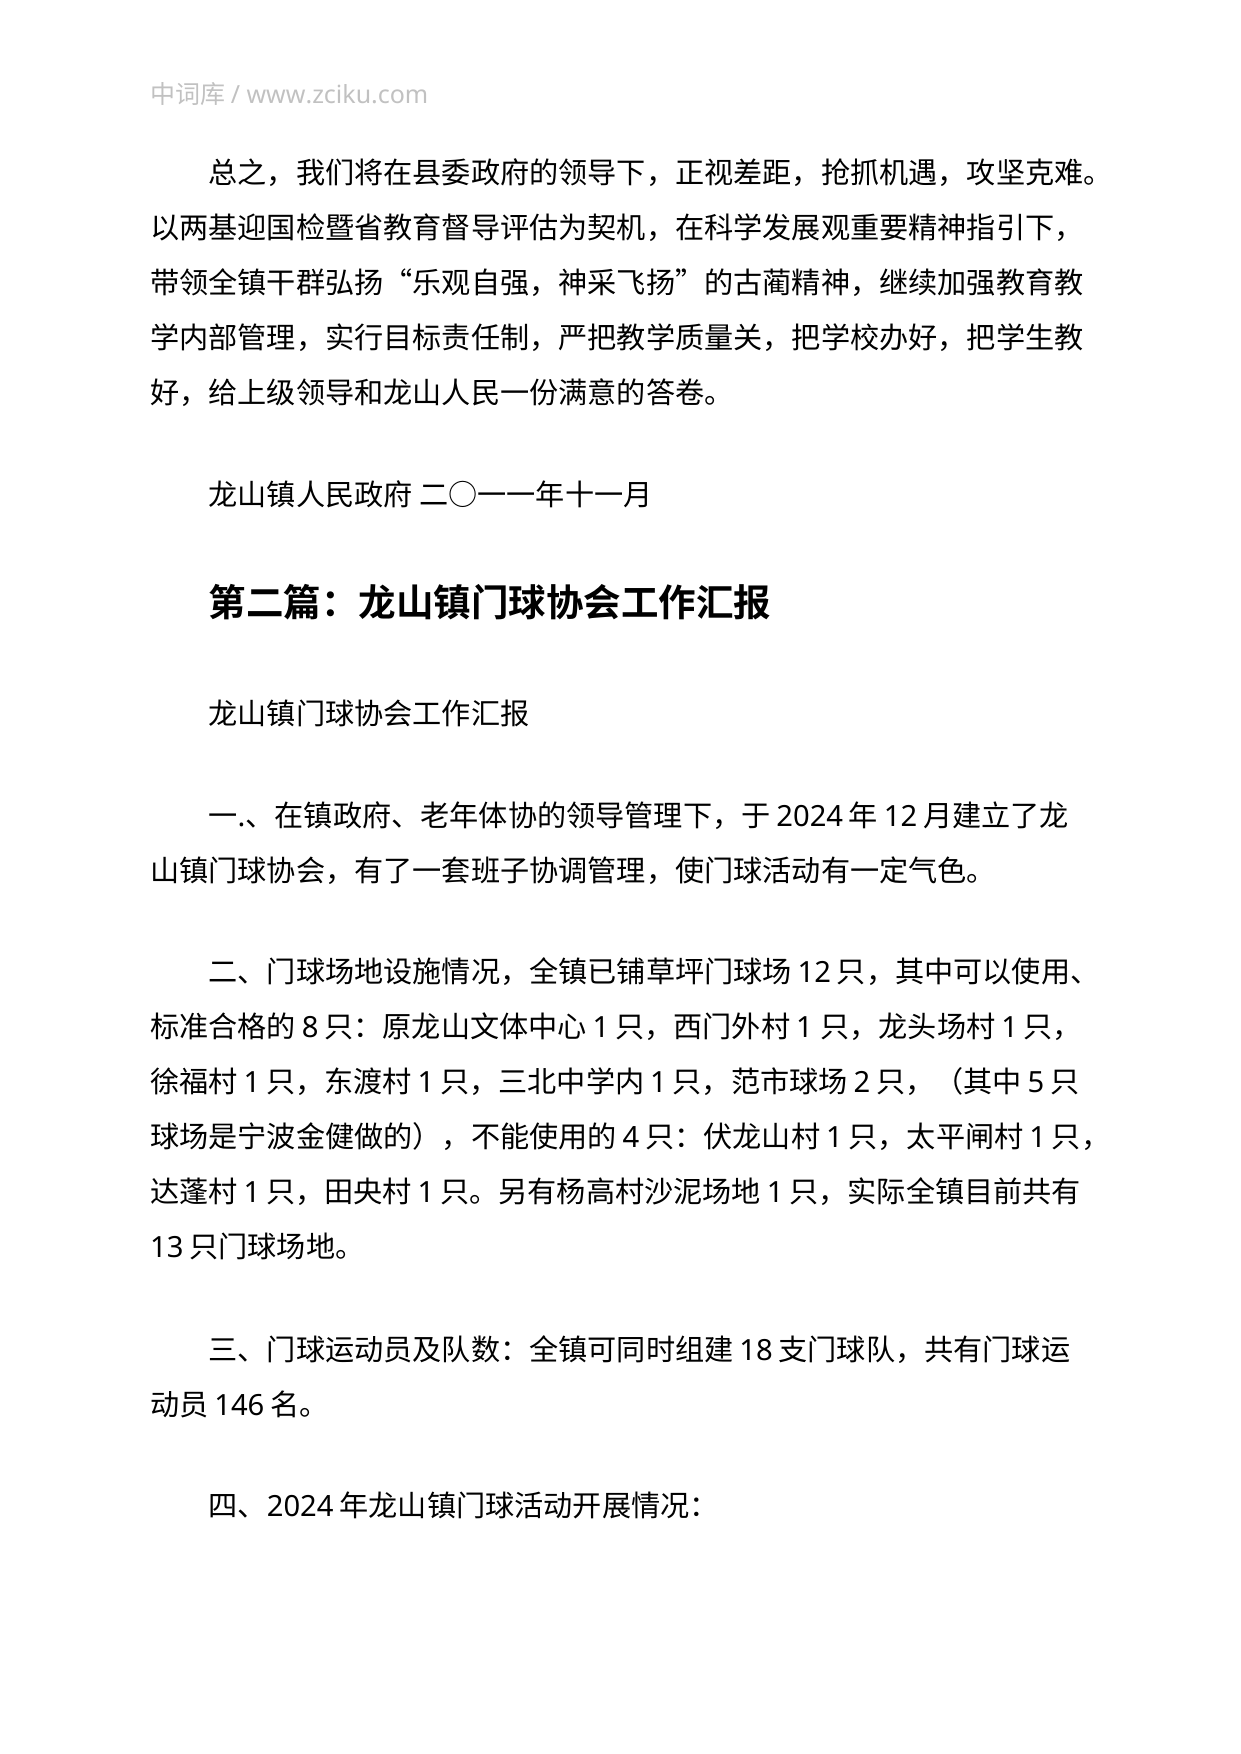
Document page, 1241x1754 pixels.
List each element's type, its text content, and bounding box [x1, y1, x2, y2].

text 第二篇：龙山镇门球协会工作汇报 [150, 573, 1090, 627]
text 总之，我们将在县委政府的领导下，正视差距，抢抓机遇，攻坚克难。以两基迎国检暨省教育督导评估为契机，在科学发展观重要精神指引下，带领全镇干群弘扬“乐观自强，神采飞扬”的古蔺精神，继续加强教育教学内部管理，实行目标责任制，严把教学质量关，把学校办好，把学生教好，给上级领导和龙山人民一份满意的答卷。 [150, 150, 1090, 412]
text 一.、在镇政府、老年体协的领导管理下，于2024年12月建立了龙山镇门球协会，有了一套班子协调管理，使门球活动有一定气色。 [150, 792, 1090, 889]
text 三、门球运动员及队数：全镇可同时组建18支门球队，共有门球运动员146名。 [150, 1326, 1090, 1423]
text 龙山镇门球协会工作汇报 [150, 691, 1090, 733]
text 二、门球场地设施情况，全镇已铺草坪门球场12只，其中可以使用、标准合格的8只：原龙山文体中心1只，西门外村1 只，龙头场村1只，徐福村1只，东渡村1只，三北中学内1只，范市球场2只，（其中5只球场是宁波金健做的），不能使用的4只：伏龙山村1只，太平闸村1只，达蓬村1只，田央村1只。另有杨高村沙泥场地1只，实际全镇目前共有13只门球场地。 [150, 949, 1090, 1266]
text 龙山镇人民政府 二○一一年十一月 [150, 471, 1090, 514]
text 四、2024年龙山镇门球活动开展情况： [150, 1483, 1090, 1525]
